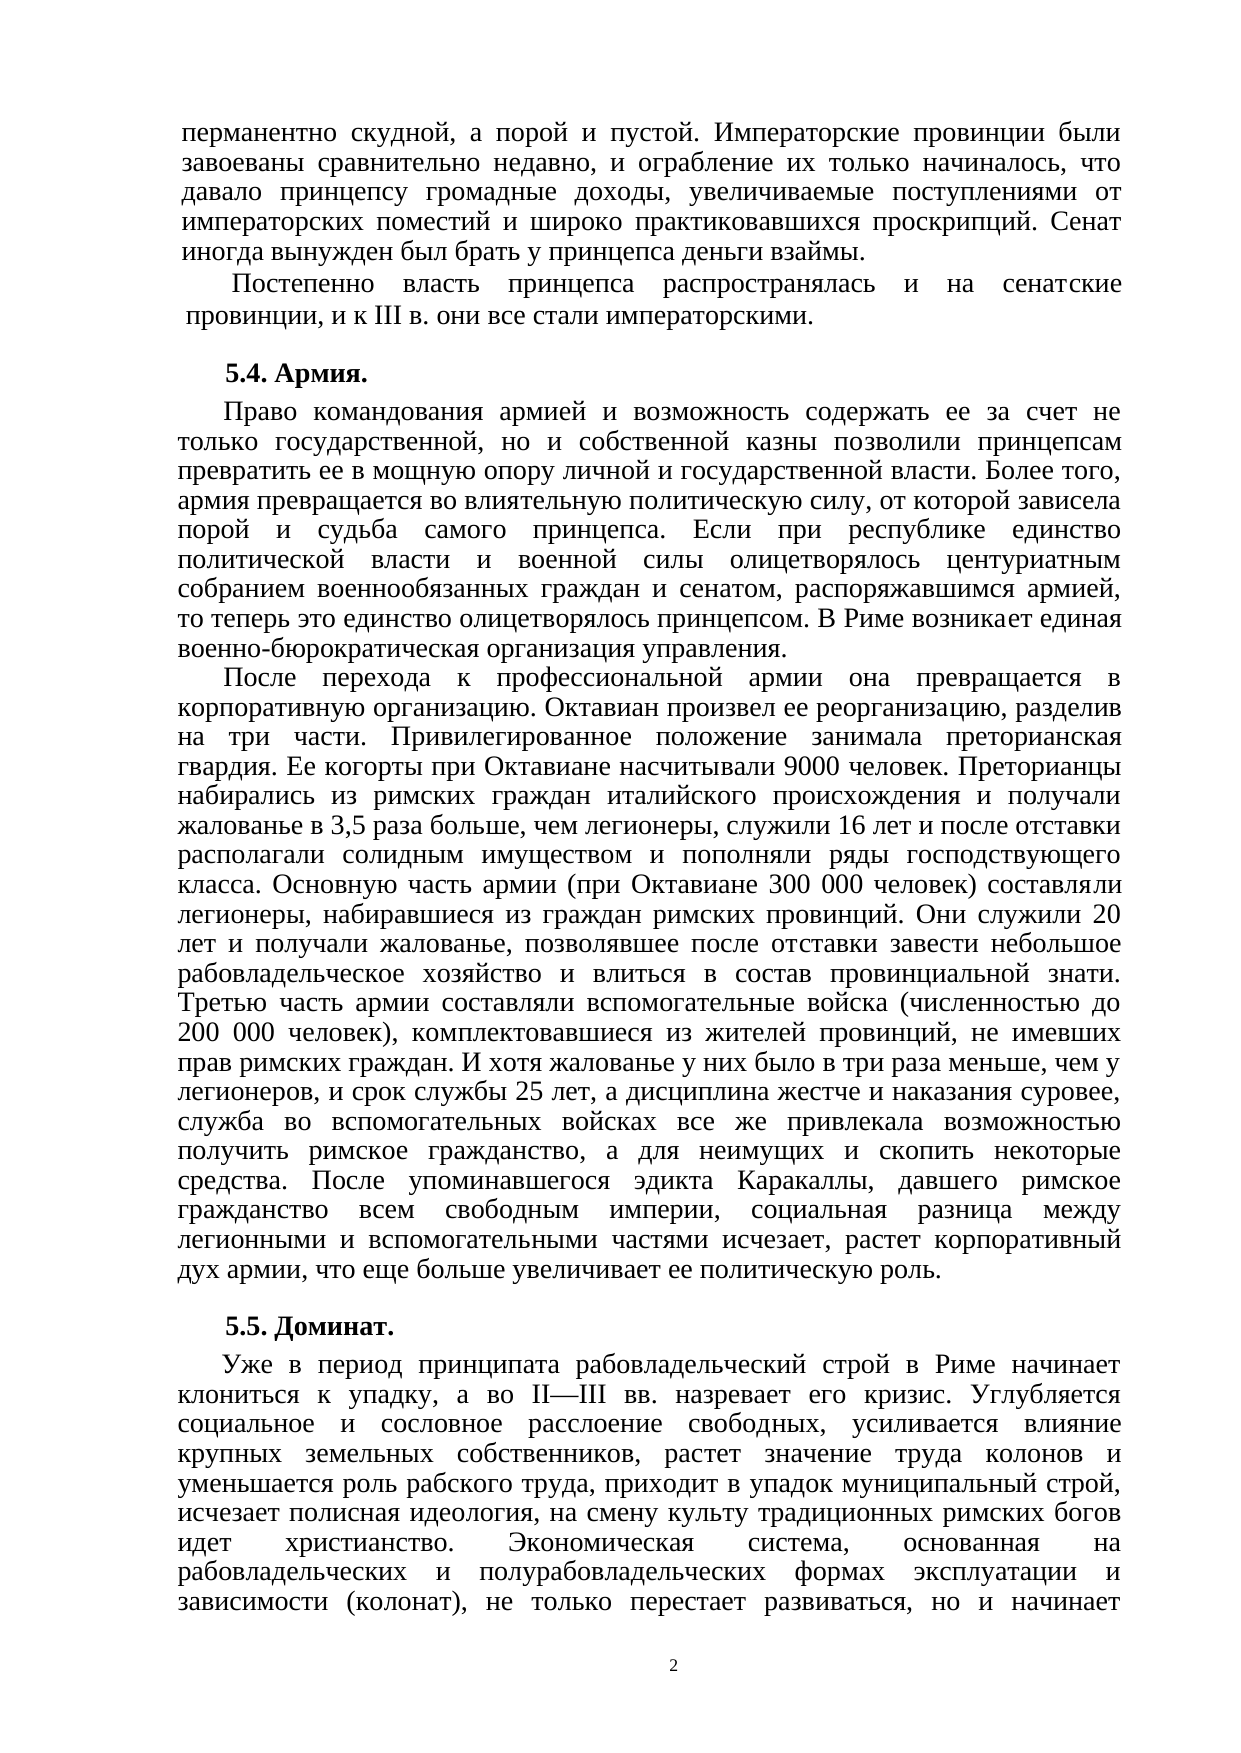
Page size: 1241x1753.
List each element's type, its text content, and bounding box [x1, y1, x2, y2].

subtitle 5.5. Доминат. [181, 1309, 1122, 1342]
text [181, 118, 1122, 266]
text После перехода к профессиональной армии она превращается в корпоративную организацию. Октавиан произвел ее реорганизацию, разделив на три части. Привилегированное положение занимала преторианская гвардия. Ее когорты при Октавиане насчитывали 9000 человек. Преторианцы набирались из римских граждан италийского происхождения и получали жалованье в 3,5 раза больше, чем легионеры, служили 16 лет и после отставки располагали солидным имуществом и пополняли ряды господствующего класса. Основную часть армии (при Октавиане 300 000 человек) составляли легионеры, набиравшиеся из граждан римских провинций. Они служили 20 лет и получали жалованье, позволявшее после отставки завести небольшое рабовладельческое хозяйство и влиться в состав провинциальной знати. Третью часть армии составляли вспомогательные войска (численностью до 200 000 человек), комплектовавшиеся из жителей провинций, не имевших прав римских граждан. И хотя жалованье у них было в три раза меньше, чем у легионеров, и срок службы 25 лет, а дисциплина жестче и наказания суровее, служба во вспомогательных войсках все же привлекала возможностью получить римское гражданство, а для неимущих и скопить некоторые средства. После упоминавшегося эдикта Каракаллы, давшего римское гражданство всем свободным империи, социальная разница между легионными и вспомогательными частями исчезает, растет корпоративный дух армии, что еще больше увеличивает ее политическую роль. [177, 663, 1122, 1284]
text Постепенно власть принцепса распространялась и на сенатские провинции, и к III в. они все стали императорскими. [186, 266, 1122, 331]
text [177, 1350, 1122, 1616]
text Право командования армией и возможность содержать ее за счет не только государственной, но и собственной казны позволили принцепсам превратить ее в мощную опору личной и государственной власти. Более того, армия превращается во влиятельную политическую силу, от которой зависела порой и судьба самого принцепса. Если при республике единство политической власти и военной силы олицетворялось центуриатным собранием военнообязанных граждан и сенатом, распоряжавшимся армией, то теперь это единство олицетворялось принцепсом. В Риме возникает единая военно-бюрократическая организация управления. [177, 397, 1122, 663]
subtitle 5.4. Армия. [181, 356, 1122, 388]
